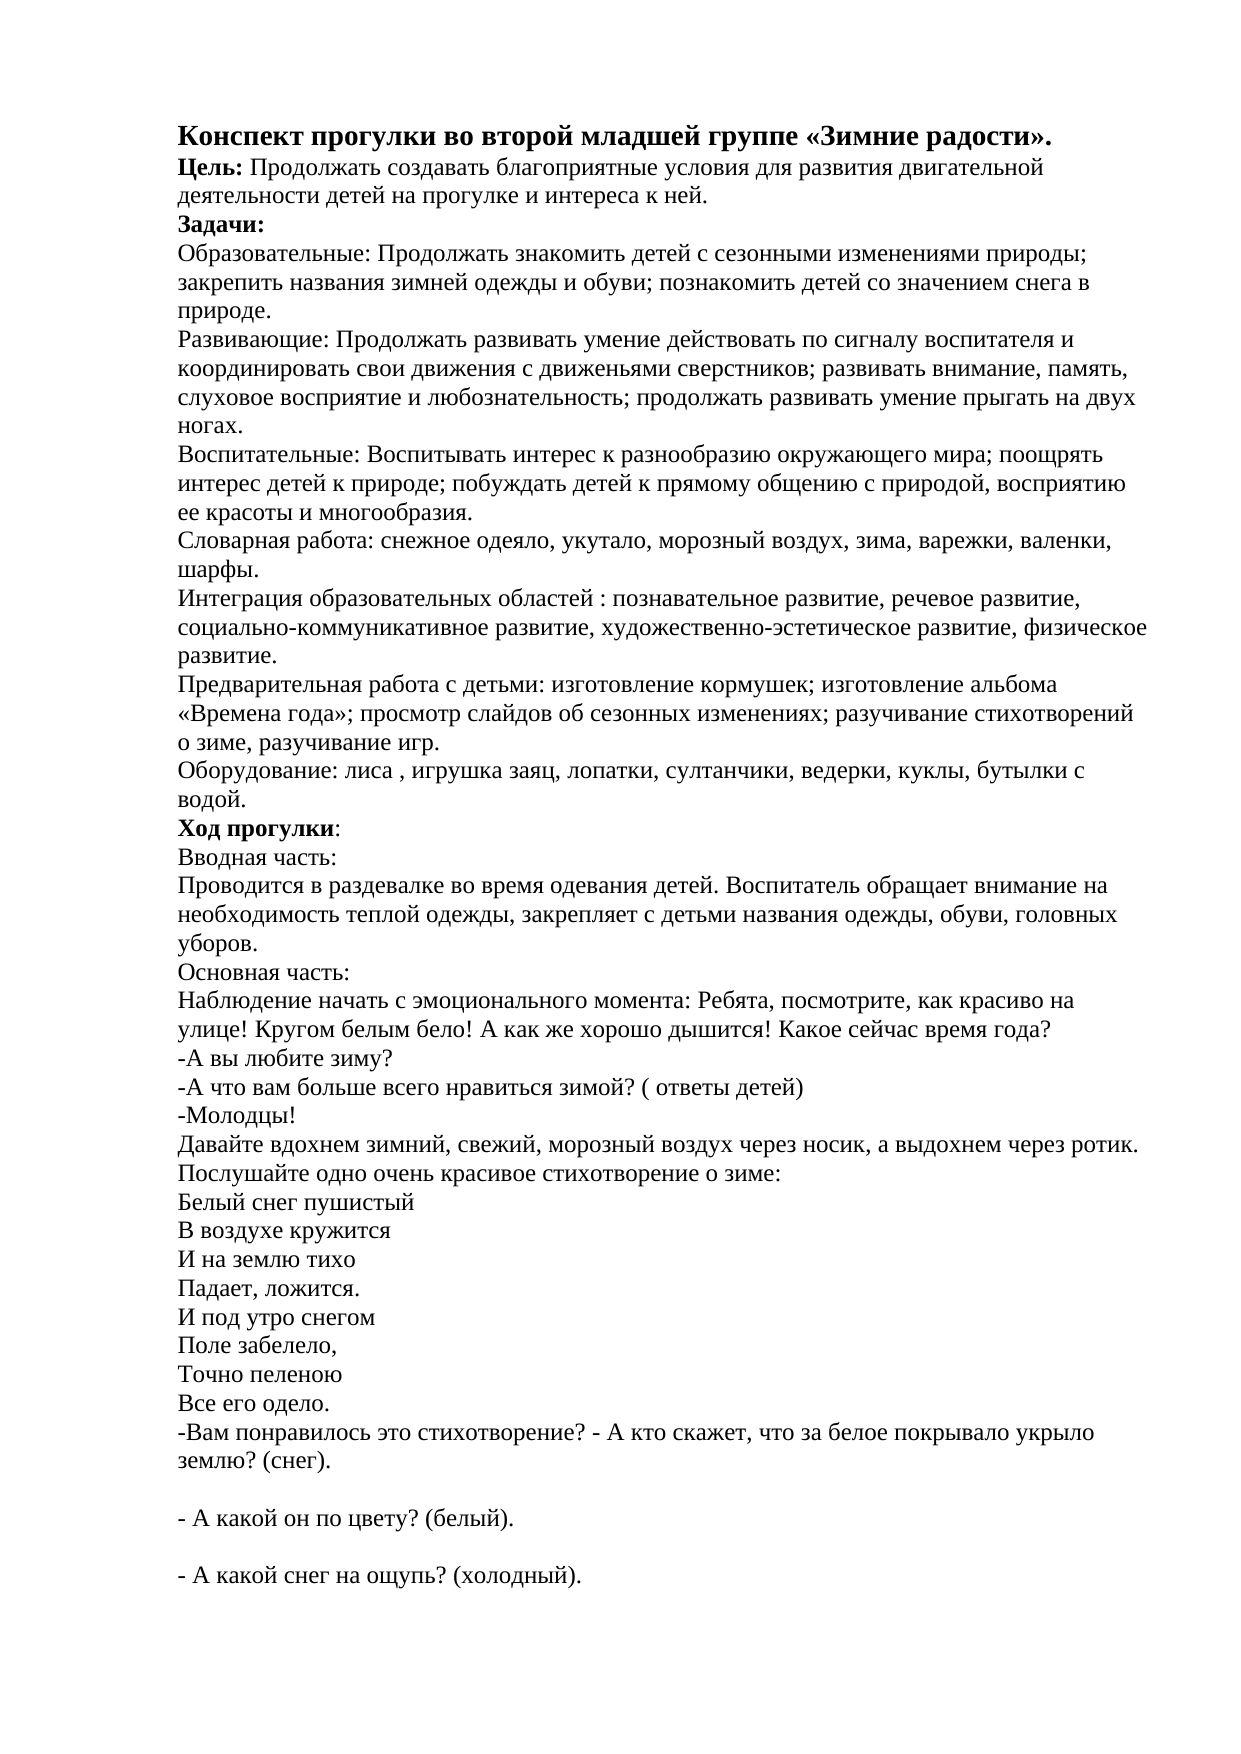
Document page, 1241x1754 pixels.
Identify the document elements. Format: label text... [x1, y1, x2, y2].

text Интеграция образовательных областей : познавательное развитие, речевое развитие, социально-коммуникативное развитие, художественно-эстетическое развитие, физическое развитие. [177, 583, 1152, 669]
text Оборудование: лиса , игрушка заяц, лопатки, султанчики, ведерки, куклы, бутылки с водой. [177, 755, 1152, 813]
text Наблюдение начать с эмоционального момента: Ребята, посмотрите, как красиво на улице! Кругом белым бело! А как же хорошо дышится! Какое сейчас время года? [177, 985, 1152, 1043]
text Послушайте одно очень красивое стихотворение о зиме: [177, 1158, 1152, 1187]
text Задачи: [177, 209, 1152, 238]
text -А вы любите зиму? [177, 1043, 1152, 1072]
text Поле забелело, [177, 1330, 1152, 1359]
text И на землю тихо [177, 1244, 1152, 1273]
text Предварительная работа с детьми: изготовление кормушек; изготовление альбома «Времена года»; просмотр слайдов об сезонных изменениях; разучивание стихотворений о зиме, разучивание игр. [177, 669, 1152, 755]
text Все его одело. [177, 1388, 1152, 1417]
text Конспект прогулки во второй младшей группе «Зимние радости». [177, 118, 1152, 152]
text Проводится в раздевалке во время одевания детей. Воспитатель обращает внимание на необходимость теплой одежды, закрепляет с детьми названия одежды, обуви, головных уборов. [177, 870, 1152, 957]
text Основная часть: [177, 957, 1152, 985]
text Словарная работа: снежное одеяло, укутало, морозный воздух, зима, варежки, валенки, шарфы. [177, 525, 1152, 583]
text -А что вам больше всего нравиться зимой? ( ответы детей) [177, 1072, 1152, 1100]
text И под утро снегом [177, 1302, 1152, 1330]
text В воздухе кружится [177, 1215, 1152, 1244]
text Давайте вдохнем зимний, свежий, морозный воздух через носик, а выдохнем через ротик. [177, 1129, 1152, 1158]
text Цель: Продолжать создавать благоприятные условия для развития двигательной деятельности детей на прогулке и интереса к ней. [177, 152, 1152, 209]
text Белый снег пушистый [177, 1187, 1152, 1215]
text Ход прогулки: [177, 813, 1152, 842]
text -Вам понравилось это стихотворение? - А кто скажет, что за белое покрывало укрыло землю? (снег). [177, 1417, 1152, 1474]
text -Молодцы! [177, 1100, 1152, 1129]
text Образовательные: Продолжать знакомить детей с сезонными изменениями природы; закрепить названия зимней одежды и обуви; познакомить детей со значением снега в природе. [177, 238, 1152, 324]
text Развивающие: Продолжать развивать умение действовать по сигналу воспитателя и координировать свои движения с движеньями сверстников; развивать внимание, память, слуховое восприятие и любознательность; продолжать развивать умение прыгать на двух ногах. [177, 324, 1152, 439]
text - А какой он по цвету? (белый). [177, 1503, 1152, 1532]
text Точно пеленою [177, 1359, 1152, 1388]
text Падает, ложится. [177, 1273, 1152, 1302]
text Воспитательные: Воспитывать интерес к разнообразию окружающего мира; поощрять интерес детей к природе; побуждать детей к прямому общению с природой, восприятию ее красоты и многообразия. [177, 439, 1152, 525]
text - А какой снег на ощупь? (холодный). [177, 1560, 1152, 1589]
text Вводная часть: [177, 842, 1152, 870]
